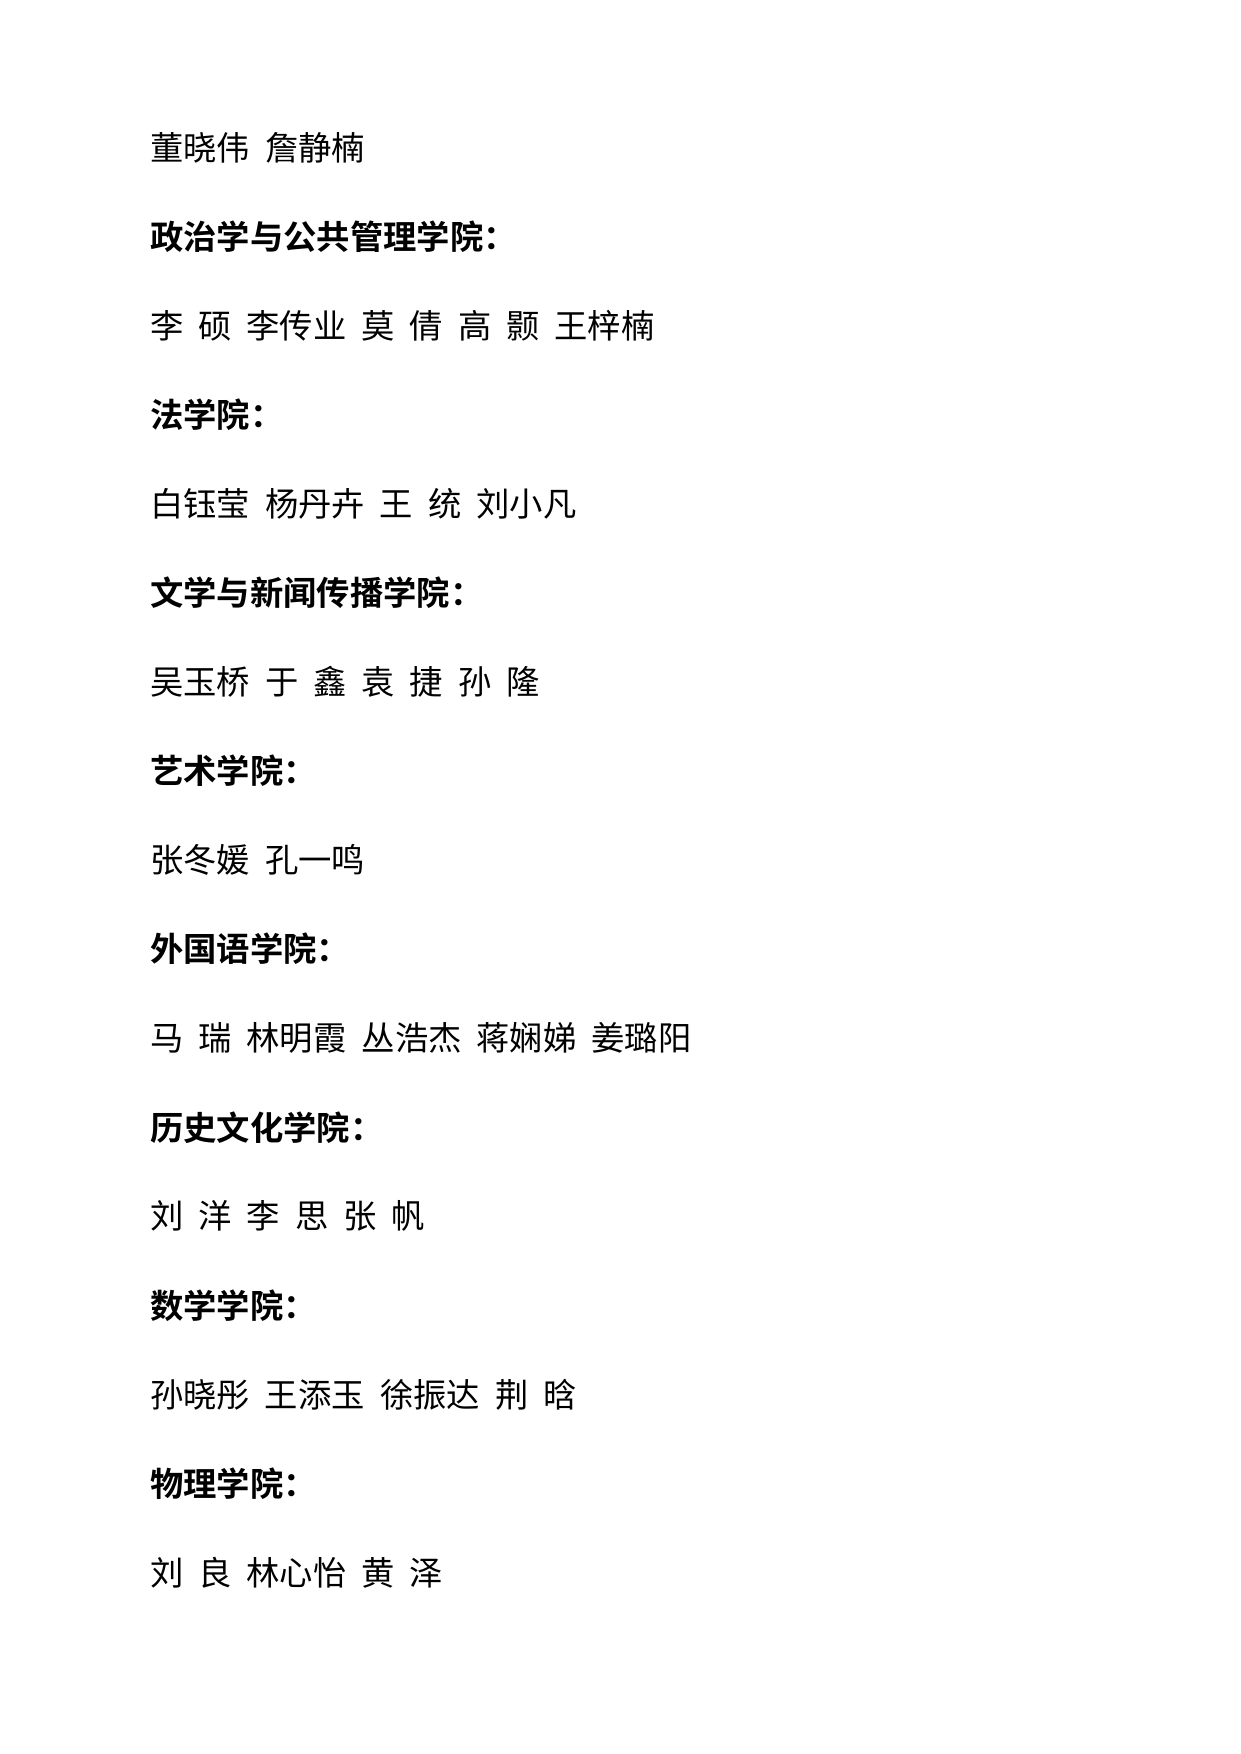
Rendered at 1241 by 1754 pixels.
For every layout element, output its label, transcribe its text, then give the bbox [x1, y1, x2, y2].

text 吴玉桥 于 鑫 袁 捷 孙 隆 [150, 648, 1090, 713]
text 法学院： [150, 380, 1090, 445]
text 孙晓彤 王添玉 徐振达 荆 晗 [150, 1360, 1090, 1425]
text 刘 洋 李 思 张 帆 [150, 1182, 1090, 1247]
text 李 硕 李传业 莫 倩 高 颢 王梓楠 [150, 291, 1090, 356]
text 艺术学院： [150, 737, 1090, 802]
text 历史文化学院： [150, 1093, 1090, 1158]
text 外国语学院： [150, 915, 1090, 980]
text 数学学院： [150, 1271, 1090, 1336]
text 刘 良 林心怡 黄 泽 [150, 1538, 1090, 1603]
text 政治学与公共管理学院： [150, 202, 1090, 267]
text 物理学院： [150, 1449, 1090, 1514]
text 董晓伟 詹静楠 [150, 113, 1090, 178]
text 文学与新闻传播学院： [150, 558, 1090, 623]
text 张冬媛 孔一鸣 [150, 826, 1090, 891]
text 马 瑞 林明霞 丛浩杰 蒋娴娣 姜璐阳 [150, 1004, 1090, 1069]
text 白钰莹 杨丹卉 王 统 刘小凡 [150, 469, 1090, 534]
